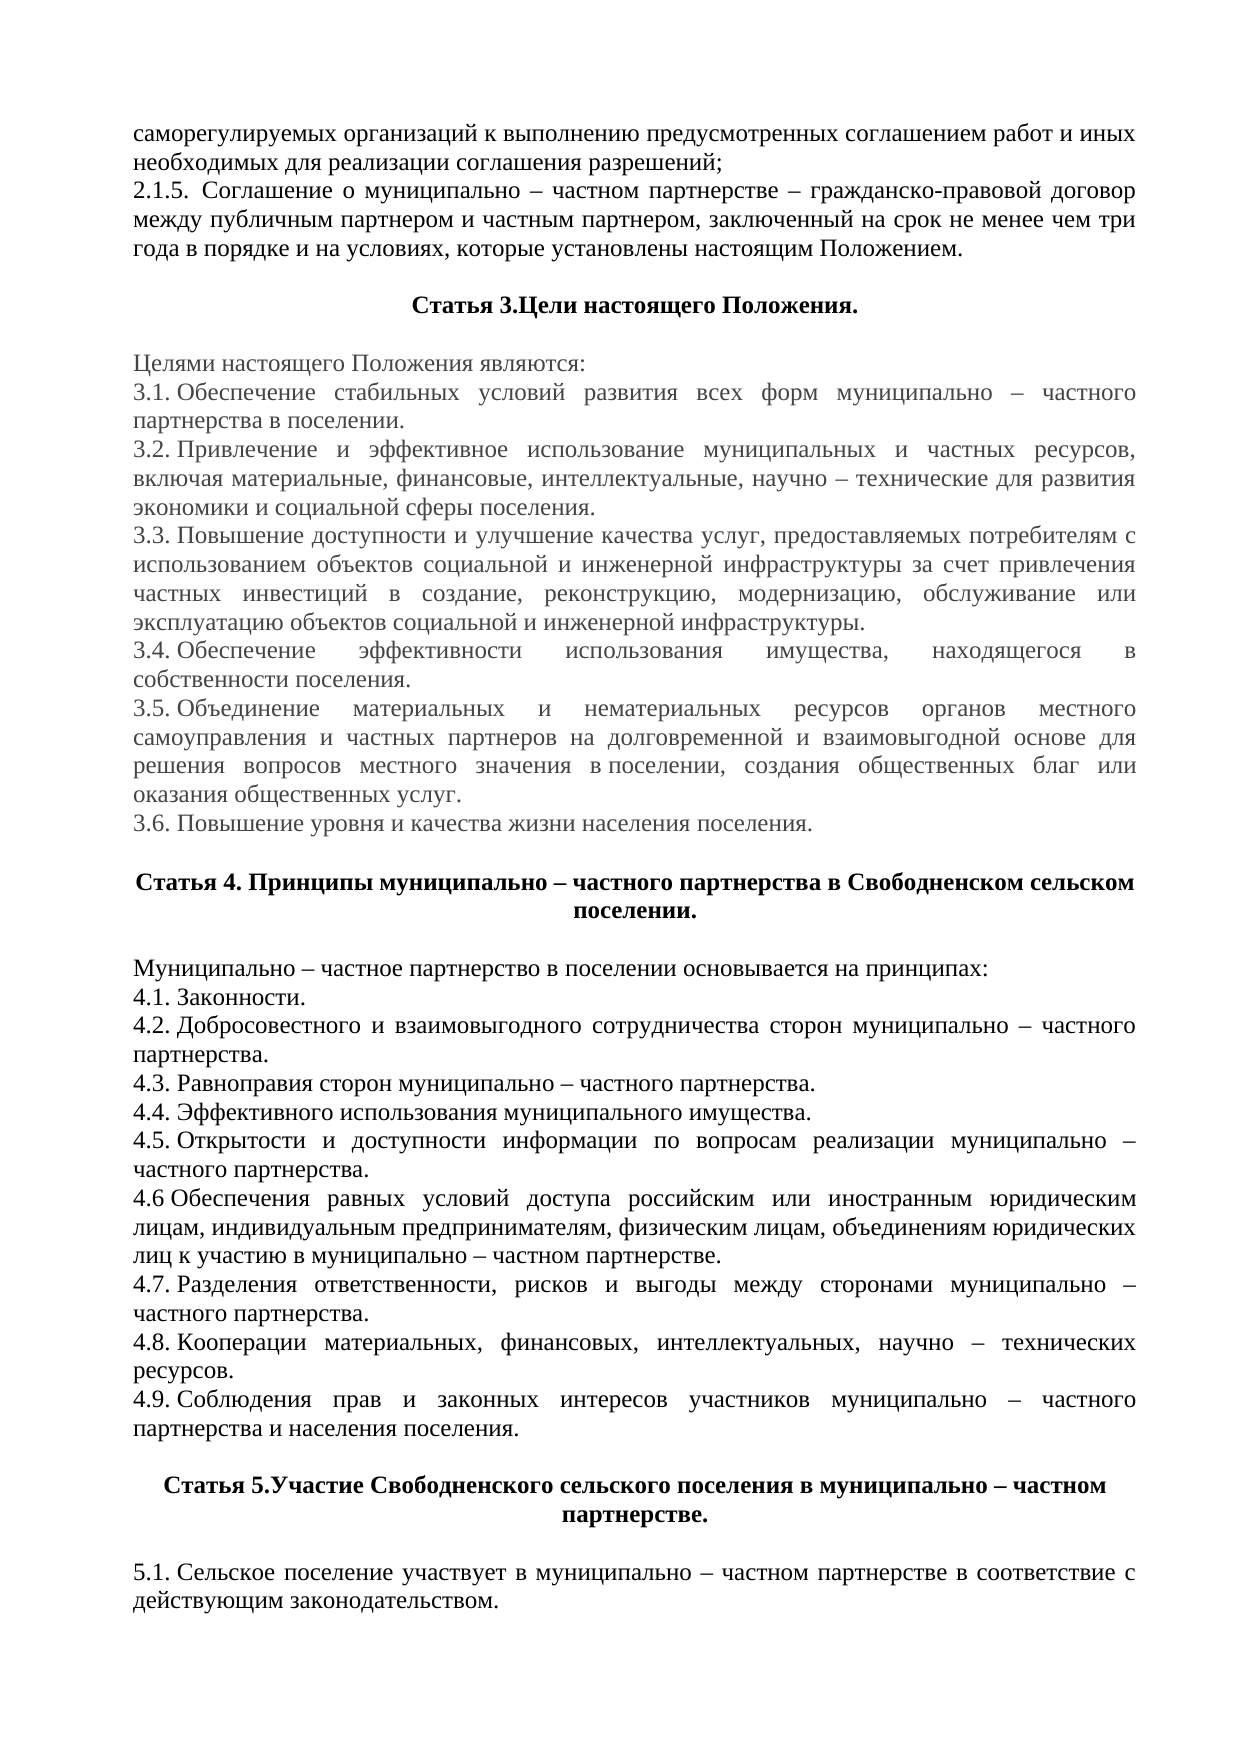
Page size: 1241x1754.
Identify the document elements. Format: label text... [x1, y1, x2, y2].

text 5.1. Сельское поселение участвует в муниципально – частном партнерстве в соответствие с действующим законодательством. [133, 1557, 1137, 1614]
text 4.8. Кооперации материальных, финансовых, интеллектуальных, научно – технических ресурсов. [133, 1327, 1137, 1384]
text Муниципально – частное партнерство в поселении основывается на принципах: [133, 953, 1137, 982]
text Статья 5.Участие Свободненского сельского поселения в муниципально – частном партнерстве. [133, 1470, 1137, 1528]
text 4.4. Эффективного использования муниципального имущества. [133, 1097, 1137, 1125]
text 2.1.5. Соглашение о муниципально – частном партнерстве – гражданско-правовой договор между публичным партнером и частным партнером, заключенный на срок не менее чем три года в порядке и на условиях, которые установлены настоящим Положением. [133, 176, 1137, 262]
text 4.5. Открытости и доступности информации по вопросам реализации муниципально – частного партнерства. [133, 1125, 1137, 1183]
text Статья 4. Принципы муниципально – частного партнерства в Свободненском сельском поселении. [133, 867, 1137, 924]
text 3.4. Обеспечение эффективности использования имущества, находящегося в собственности поселения. [133, 636, 1137, 693]
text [133, 118, 1137, 176]
text Статья 3.Цели настоящего Положения. [133, 291, 1137, 319]
text 4.7. Разделения ответственности, рисков и выгоды между сторонами муниципально – частного партнерства. [133, 1269, 1137, 1327]
text 3.5. Объединение материальных и нематериальных ресурсов органов местного самоуправления и частных партнеров на долговременной и взаимовыгодной основе для решения вопросов местного значения в поселении, создания общественных благ или оказания общественных услуг. [133, 693, 1137, 808]
text 3.1. Обеспечение стабильных условий развития всех форм муниципально – частного партнерства в поселении. [133, 377, 1137, 434]
text 4.1. Законности. [133, 982, 1137, 1010]
text 4.3. Равноправия сторон муниципально – частного партнерства. [133, 1068, 1137, 1097]
text Целями настоящего Положения являются: [133, 348, 1137, 377]
text 3.3. Повышение доступности и улучшение качества услуг, предоставляемых потребителям с использованием объектов социальной и инженерной инфраструктуры за счет привлечения частных инвестиций в создание, реконструкцию, модернизацию, обслуживание или эксплуатацию объектов социальной и инженерной инфраструктуры. [133, 521, 1137, 636]
text 4.9. Соблюдения прав и законных интересов участников муниципально – частного партнерства и населения поселения. [133, 1384, 1137, 1442]
text 3.6. Повышение уровня и качества жизни населения поселения. [133, 808, 1137, 837]
text 4.2. Добросовестного и взаимовыгодного сотрудничества сторон муниципально – частного партнерства. [133, 1010, 1137, 1068]
text 3.2. Привлечение и эффективное использование муниципальных и частных ресурсов, включая материальные, финансовые, интеллектуальные, научно – технические для развития экономики и социальной сферы поселения. [133, 434, 1137, 521]
text 4.6 Обеспечения равных условий доступа российским или иностранным юридическим лицам, индивидуальным предпринимателям, физическим лицам, объединениям юридических лиц к участию в муниципально – частном партнерстве. [133, 1183, 1137, 1269]
